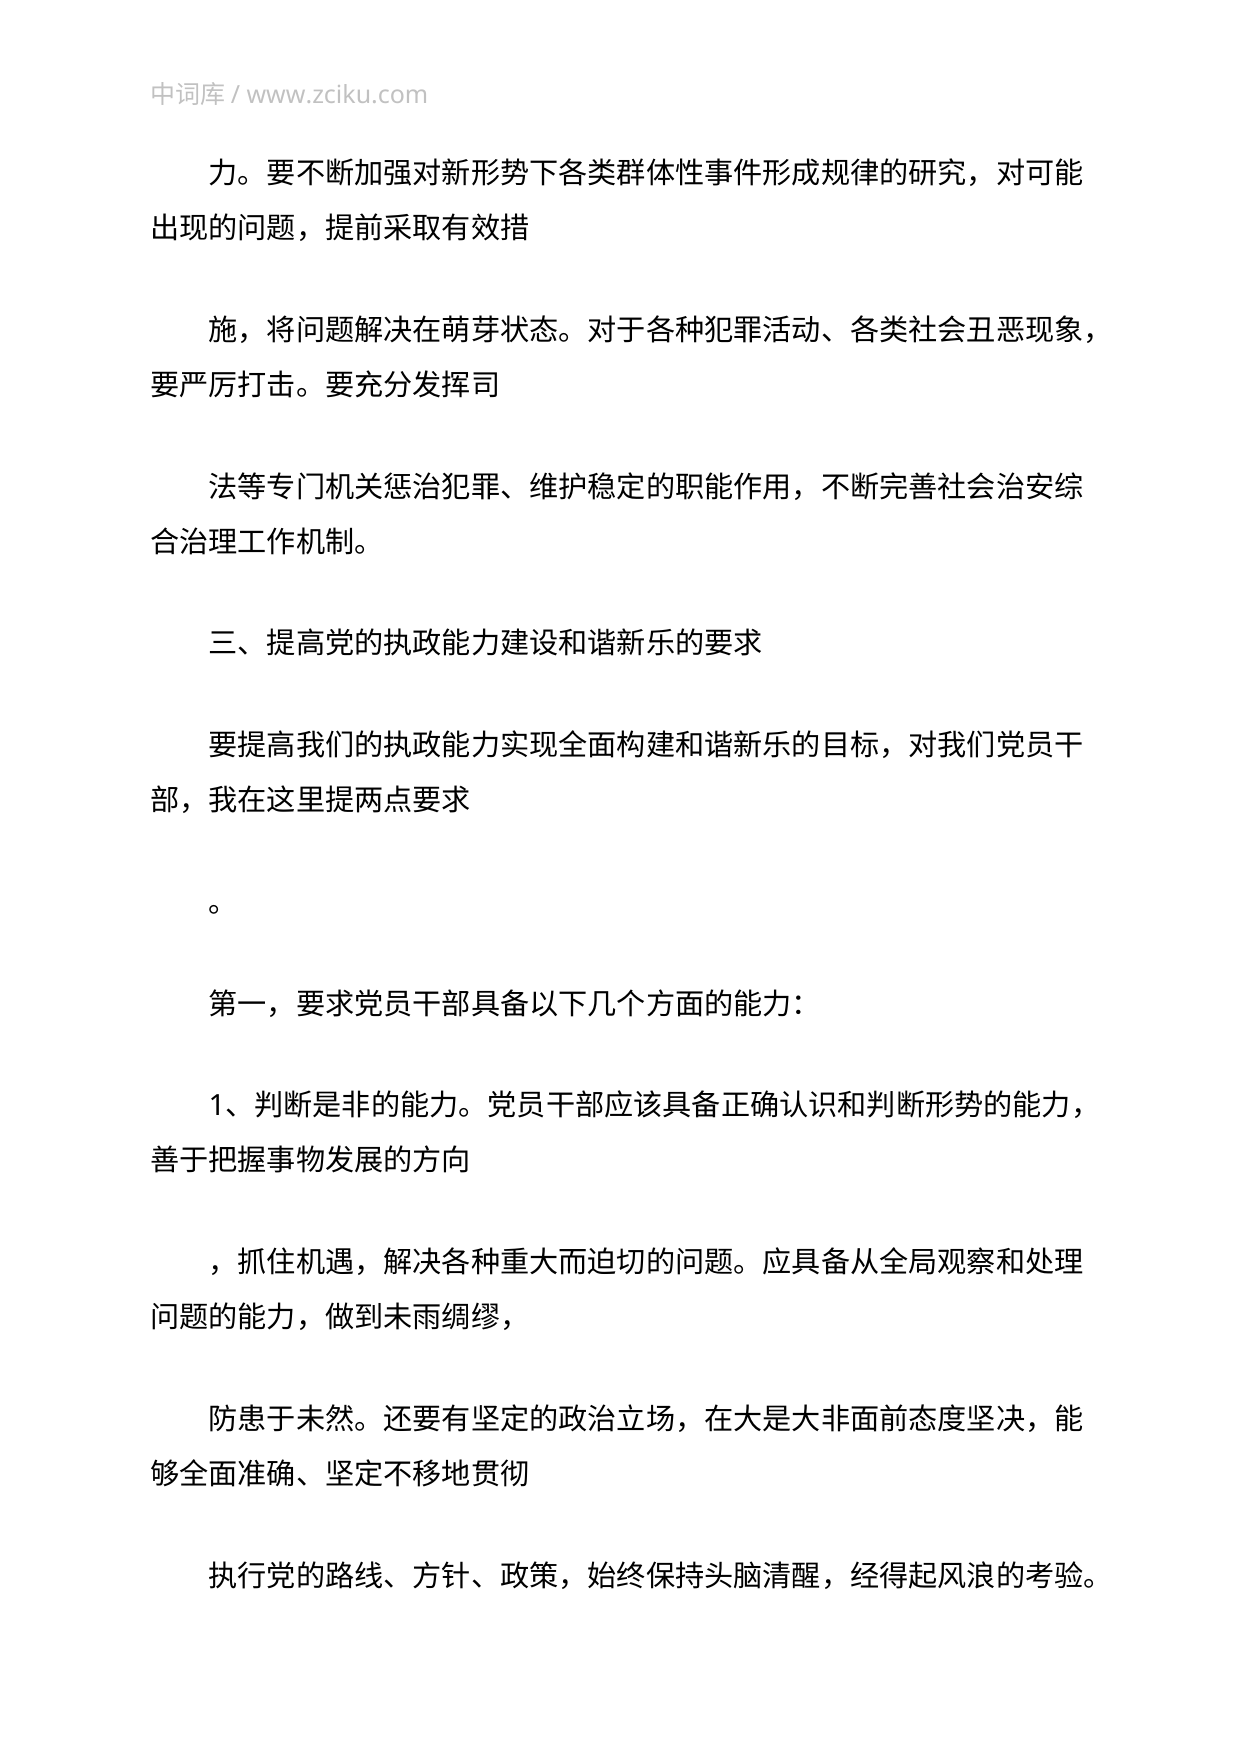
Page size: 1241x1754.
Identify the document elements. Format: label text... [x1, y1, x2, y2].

text 施，将问题解决在萌芽状态。对于各种犯罪活动、各类社会丑恶现象，要严厉打击。要充分发挥司 [150, 307, 1090, 404]
text 第一，要求党员干部具备以下几个方面的能力： [150, 980, 1090, 1022]
text 法等专门机关惩治犯罪、维护稳定的职能作用，不断完善社会治安综合治理工作机制。 [150, 463, 1090, 561]
text 要提高我们的执政能力实现全面构建和谐新乐的目标，对我们党员干部，我在这里提两点要求 [150, 722, 1090, 819]
text ，抓住机遇，解决各种重大而迫切的问题。应具备从全局观察和处理问题的能力，做到未雨绸缪， [150, 1239, 1090, 1336]
text 1、判断是非的能力。党员干部应该具备正确认识和判断形势的能力，善于把握事物发展的方向 [150, 1082, 1090, 1179]
text 力。要不断加强对新形势下各类群体性事件形成规律的研究，对可能出现的问题，提前采取有效措 [150, 150, 1090, 247]
text 防患于未然。还要有坚定的政治立场，在大是大非面前态度坚决，能够全面准确、坚定不移地贯彻 [150, 1395, 1090, 1493]
text 三、提高党的执政能力建设和谐新乐的要求 [150, 620, 1090, 662]
text 执行党的路线、方针、政策，始终保持头脑清醒，经得起风浪的考验。 [150, 1552, 1090, 1594]
text 。 [150, 878, 1090, 921]
